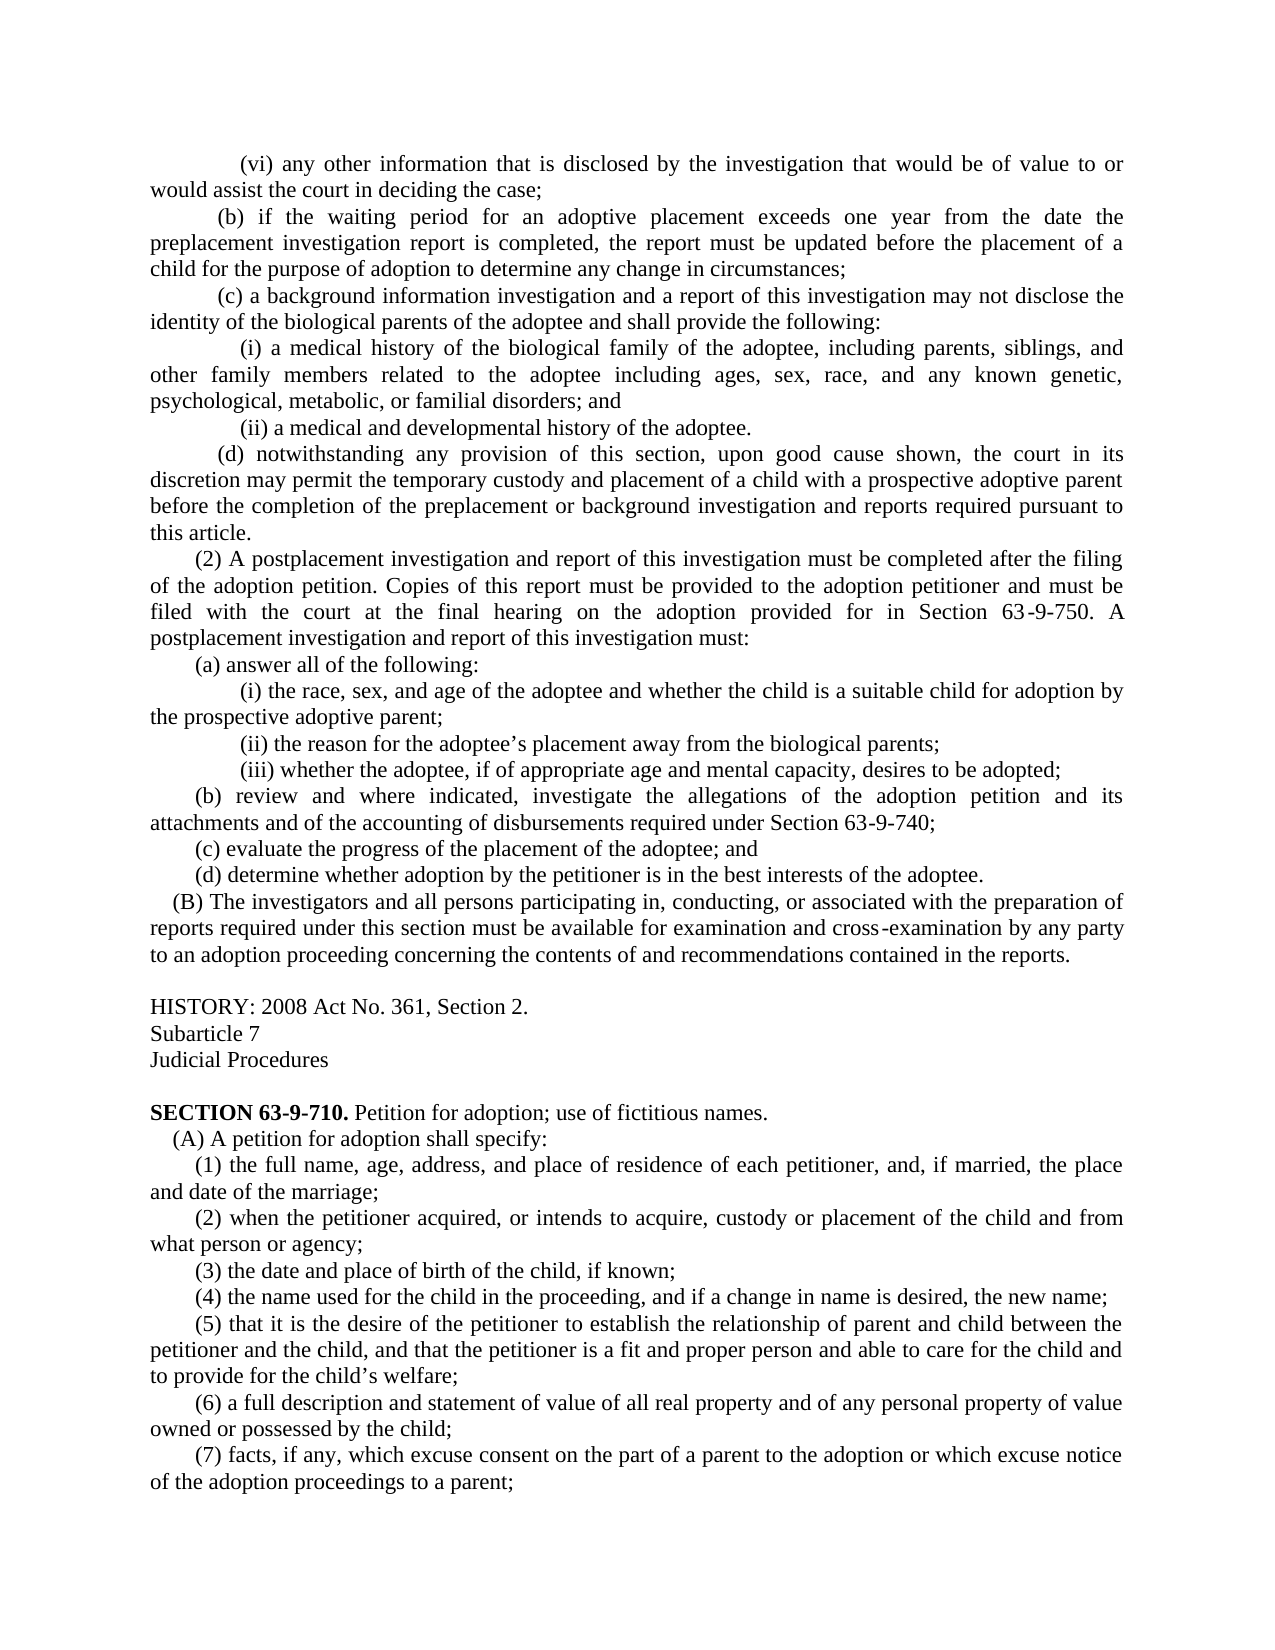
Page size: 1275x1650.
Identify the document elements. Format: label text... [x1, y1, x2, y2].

text (3) the date and place of birth of the child, if known; [150, 1257, 1125, 1283]
text (i) the race, sex, and age of the adoptee and whether the child is a suitable child for adoption by the prospective adoptive parent; [150, 677, 1125, 730]
text (vi) any other information that is disclosed by the investigation that would be of value to or would assist the court in deciding the case; [150, 150, 1125, 203]
text (c) a background information investigation and a report of this investigation may not disclose the identity of the biological parents of the adoptee and shall provide the following: [150, 282, 1125, 334]
text Subarticle 7 [150, 1020, 1125, 1046]
text (i) a medical history of the biological family of the adoptee, including parents, siblings, and other family members related to the adoptee including ages, sex, race, and any known genetic, psychological, metabolic, or familial disorders; and [150, 334, 1125, 413]
text (a) answer all of the following: [150, 651, 1125, 677]
text (B) The investigators and all persons participating in, conducting, or associated with the preparation of reports required under this section must be available for examination and cross-examination by any party to an adoption proceeding concerning the contents of and recommendations contained in the reports. [150, 888, 1125, 967]
text (6) a full description and statement of value of all real property and of any personal property of value owned or possessed by the child; [150, 1389, 1125, 1441]
text (A) A petition for adoption shall specify: [150, 1125, 1125, 1151]
text (d) determine whether adoption by the petitioner is in the best interests of the adoptee. [150, 862, 1125, 888]
text (c) evaluate the progress of the placement of the adoptee; and [150, 835, 1125, 862]
text (5) that it is the desire of the petitioner to establish the relationship of parent and child between the petitioner and the child, and that the petitioner is a fit and proper person and able to care for the child and to provide for the child’s welfare; [150, 1309, 1125, 1389]
text (ii) the reason for the adoptee’s placement away from the biological parents; [150, 730, 1125, 756]
text (b) if the waiting period for an adoptive placement exceeds one year from the date the preplacement investigation report is completed, the report must be updated before the placement of a child for the purpose of adoption to determine any change in circumstances; [150, 203, 1125, 282]
text (iii) whether the adoptee, if of appropriate age and mental capacity, desires to be adopted; [150, 756, 1125, 782]
text SECTION 63-9-710. Petition for adoption; use of fictitious names. [150, 1099, 1125, 1125]
text (4) the name used for the child in the proceeding, and if a change in name is desired, the new name; [150, 1283, 1125, 1309]
text (d) notwithstanding any provision of this section, upon good cause shown, the court in its discretion may permit the temporary custody and placement of a child with a prospective adoptive parent before the completion of the preplacement or background investigation and reports required pursuant to this article. [150, 440, 1125, 545]
text (2) A postplacement investigation and report of this investigation must be completed after the filing of the adoption petition. Copies of this report must be provided to the adoption petitioner and must be filed with the court at the final hearing on the adoption provided for in Section 63-9-750. A postplacement investigation and report of this investigation must: [150, 545, 1125, 651]
text (ii) a medical and developmental history of the adoptee. [150, 413, 1125, 440]
text (7) facts, if any, which excuse consent on the part of a parent to the adoption or which excuse notice of the adoption proceedings to a parent; [150, 1441, 1125, 1494]
text (1) the full name, age, address, and place of residence of each petitioner, and, if married, the place and date of the marriage; [150, 1151, 1125, 1204]
text (2) when the petitioner acquired, or intends to acquire, custody or placement of the child and from what person or agency; [150, 1204, 1125, 1257]
text HISTORY: 2008 Act No. 361, Section 2. [150, 993, 1125, 1020]
text Judicial Procedures [150, 1046, 1125, 1072]
text (b) review and where indicated, investigate the allegations of the adoption petition and its attachments and of the accounting of disbursements required under Section 63-9-740; [150, 782, 1125, 835]
